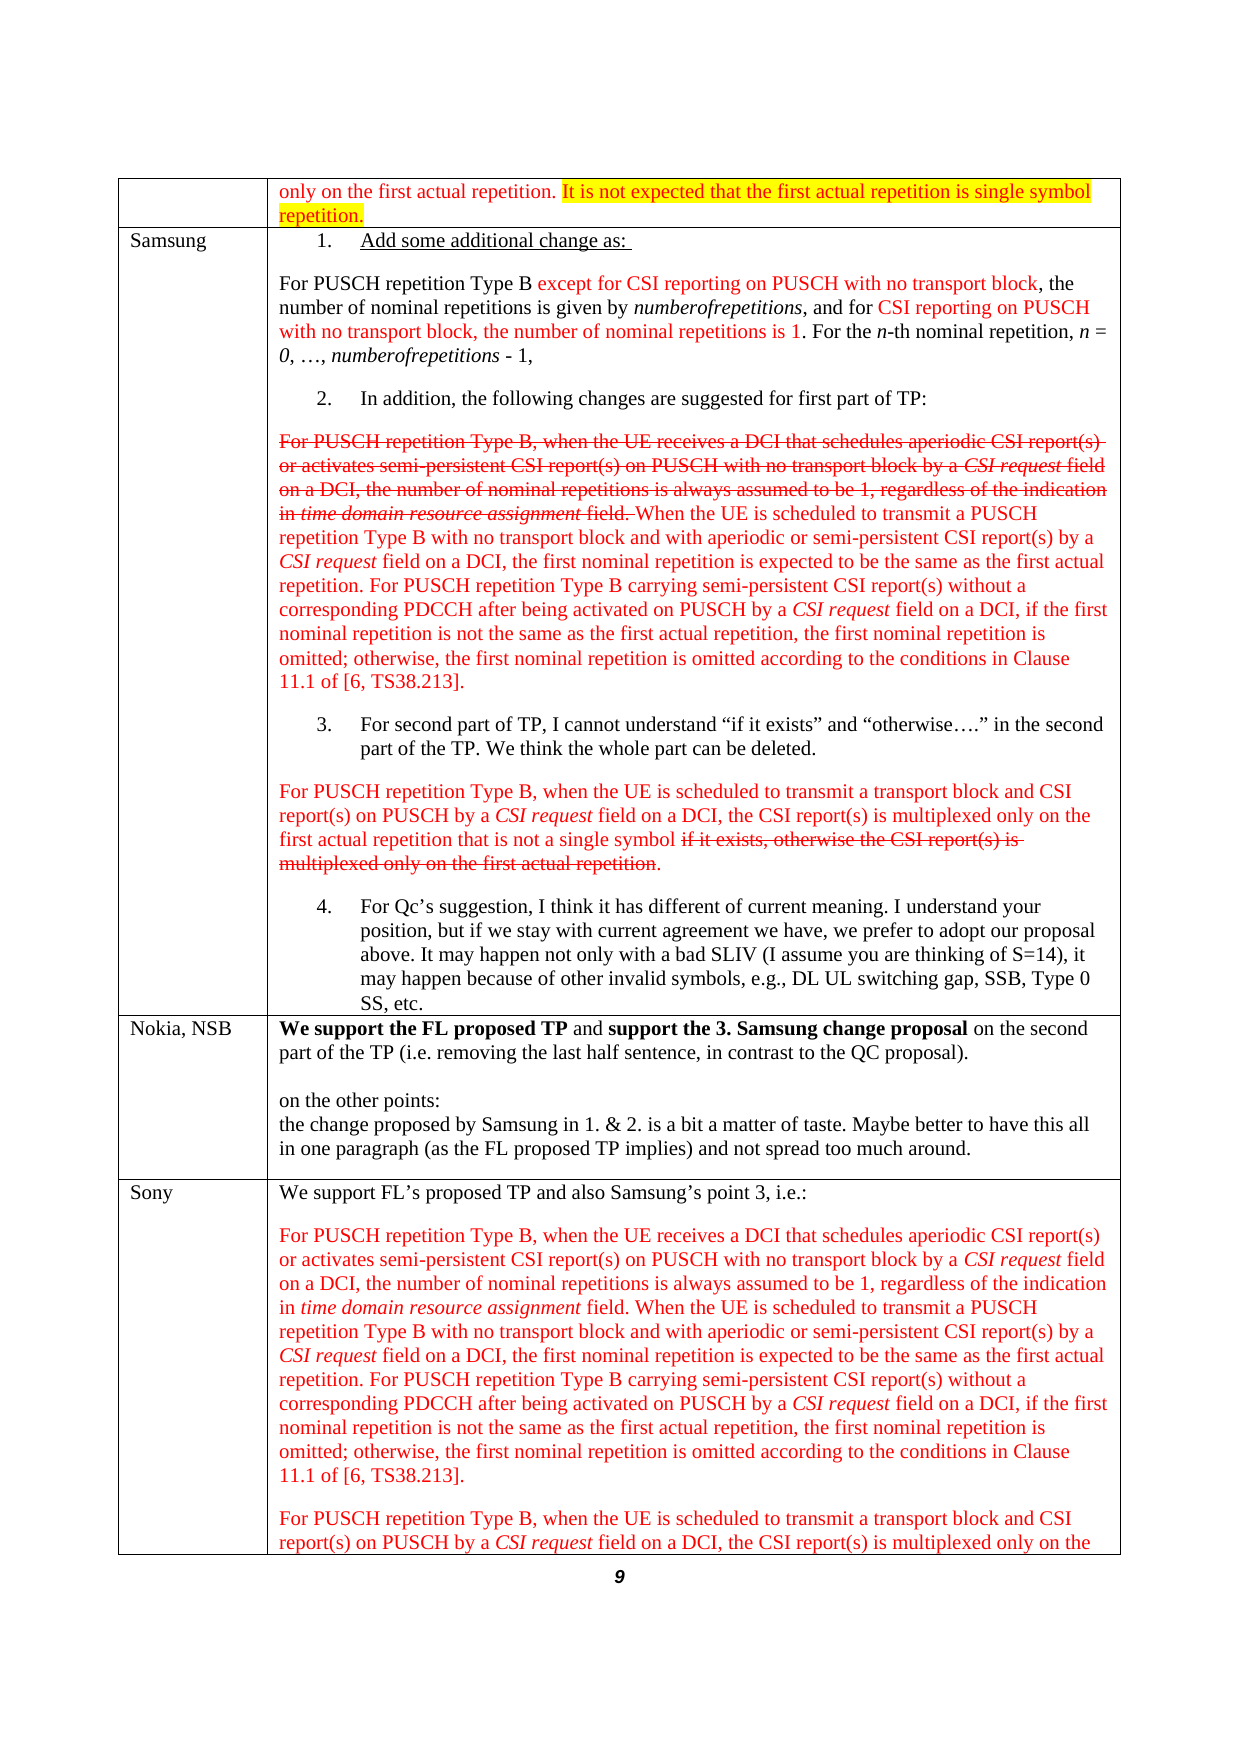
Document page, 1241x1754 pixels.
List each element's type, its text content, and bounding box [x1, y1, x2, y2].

table_cell Samsung [119, 228, 267, 1014]
table_cell Sony [119, 1180, 267, 1554]
table_cell Add some additional change as: For PUSCH repetition Type B except for CSI reporting on PUSCH with no transport block, the number of nominal repetitions is given by numberofrepetitions, and for CSI reporting on PUSCH with no transport block, the number of nominal repetitions is 1. For the n-th nominal repetition, n = 0, …, numberofrepetitions - 1, In addition, the following changes are suggested for first part of TP: For PUSCH repetition Type B, when the UE receives a DCI that schedules aperiodic CSI report(s) or activates semi-persistent CSI report(s) on PUSCH with no transport block by a CSI request field on a DCI, the number of nominal repetitions is always assumed to be 1, regardless of the indication in time domain resource assignment field. When the UE is scheduled to transmit a PUSCH repetition Type B with no transport block and with aperiodic or semi-persistent CSI report(s) by a CSI request field on a DCI, the first nominal repetition is expected to be the same as the first actual repetition. For PUSCH repetition Type B carrying semi-persistent CSI report(s) without a corresponding PDCCH after being activated on PUSCH by a CSI request field on a DCI, if the first nominal repetition is not the same as the first actual repetition, the first nominal repetition is omitted; otherwise, the first nominal repetition is omitted according to the conditions in Clause 11.1 of [6, TS38.213]. For second part of TP, I cannot understand “if it exists” and “otherwise….” in the second part of the TP. We think the whole part can be deleted. For PUSCH repetition Type B, when the UE is scheduled to transmit a transport block and CSI report(s) on PUSCH by a CSI request field on a DCI, the CSI report(s) is multiplexed only on the first actual repetition that is not a single symbol if it exists, otherwise the CSI report(s) is multiplexed only on the first actual repetition. For Qc’s suggestion, I think it has different of current meaning. I understand your position, but if we stay with current agreement we have, we prefer to adopt our proposal above. It may happen not only with a bad SLIV (I assume you are thinking of S=14), it may happen because of other invalid symbols, e.g., DL UL switching gap, SSB, Type 0 SS, etc. [268, 228, 1120, 1014]
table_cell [268, 179, 1120, 227]
table_cell We support the FL proposed TP and support the 3. Samsung change proposal on the second part of the TP (i.e. removing the last half sentence, in contrast to the QC proposal). on the other points: the change proposed by Samsung in 1. & 2. is a bit a matter of taste. Maybe better to have this all in one paragraph (as the FL proposed TP implies) and not spread too much around. [268, 1016, 1120, 1179]
table_cell QC [119, 179, 267, 227]
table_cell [268, 1180, 1120, 1554]
table_cell Nokia, NSB [119, 1016, 267, 1179]
